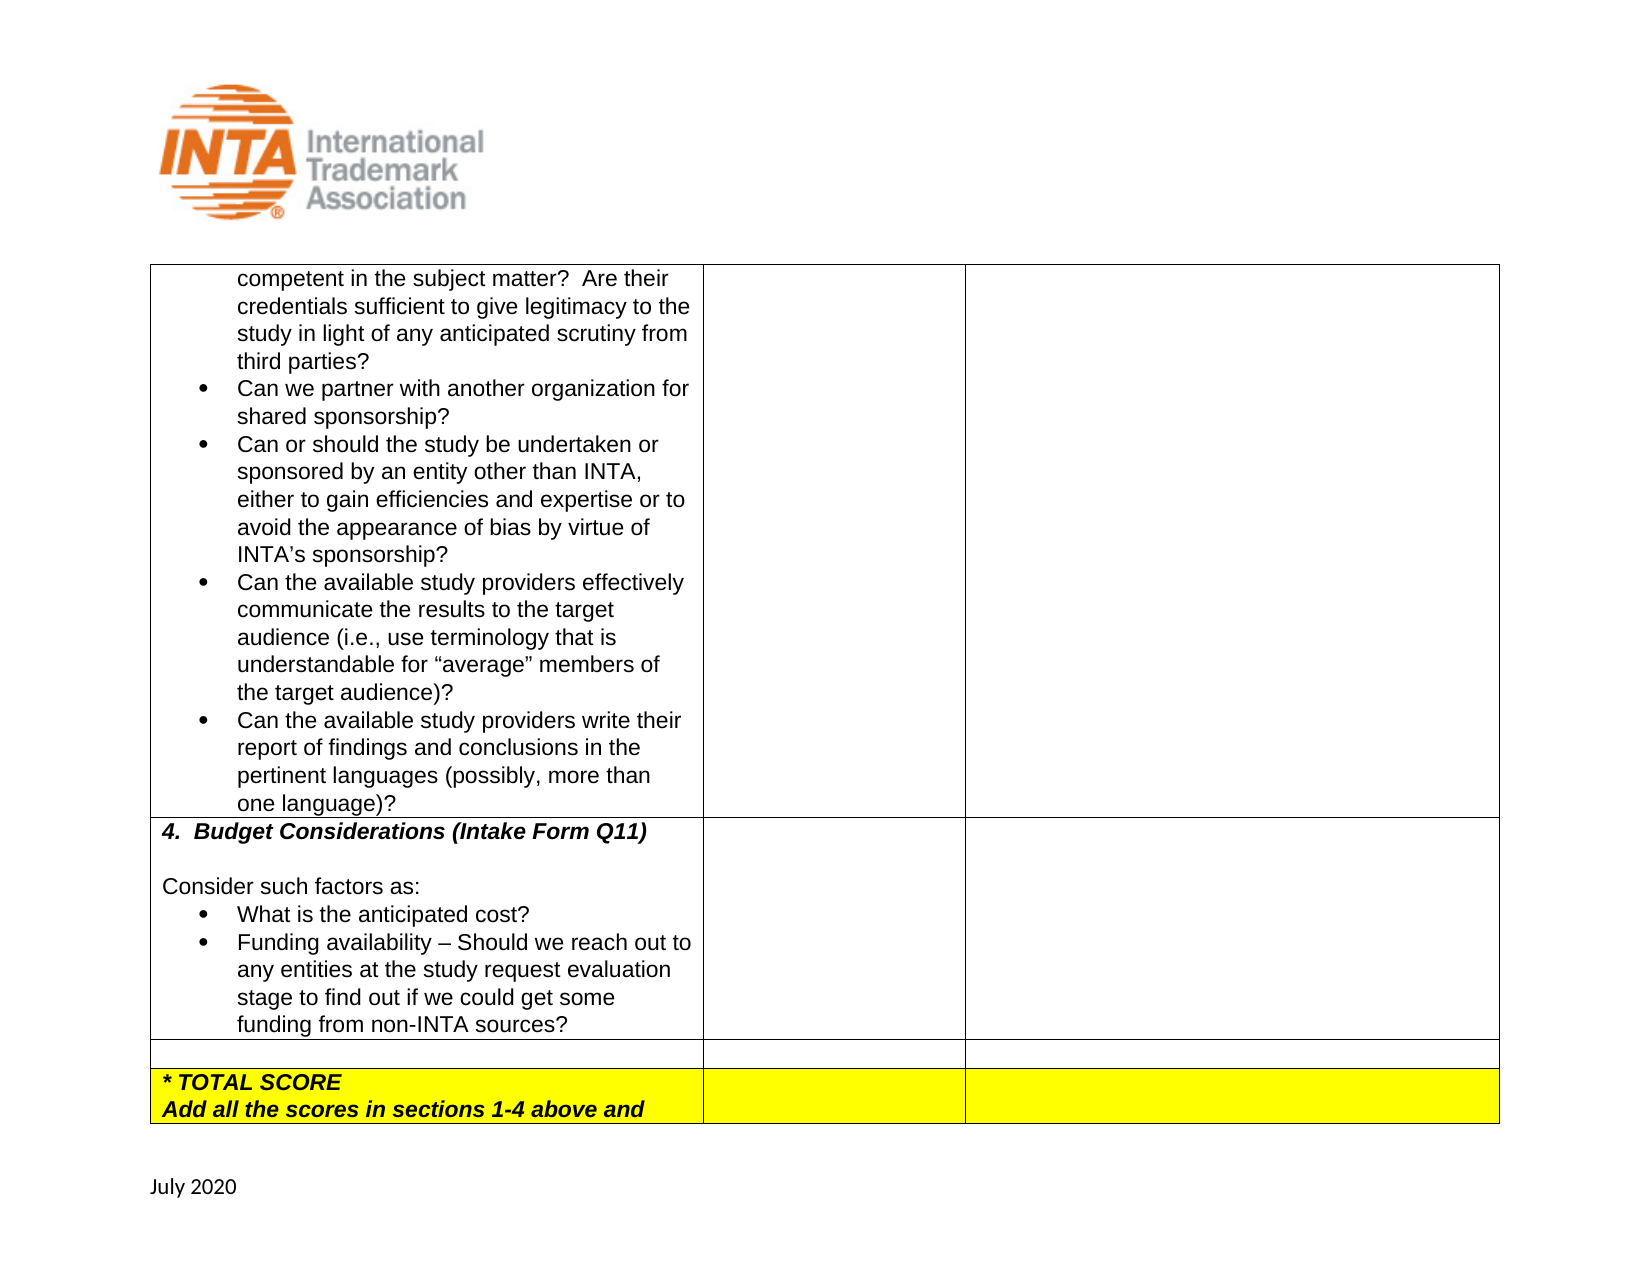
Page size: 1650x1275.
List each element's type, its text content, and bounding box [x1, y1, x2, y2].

table_cell 4. Budget Considerations (Intake Form Q11) Consider such factors as: What is the anticipated cost? Funding availability – Should we reach out to any entities at the study request evaluation stage to find out if we could get some funding from non-INTA sources? [151, 818, 703, 1039]
table_cell [151, 1040, 703, 1068]
table_cell [966, 1040, 1499, 1068]
table_cell [966, 1069, 1499, 1123]
table_cell * TOTAL SCORE Add all the scores in sections 1-4 above and divide by four (4). [151, 1069, 703, 1123]
table_cell [704, 1069, 965, 1123]
table_cell [966, 818, 1499, 1039]
table_cell [704, 818, 965, 1039]
table_cell [704, 265, 965, 817]
table_cell [704, 1040, 965, 1068]
table_cell [966, 265, 1499, 817]
picture [150, 75, 499, 236]
